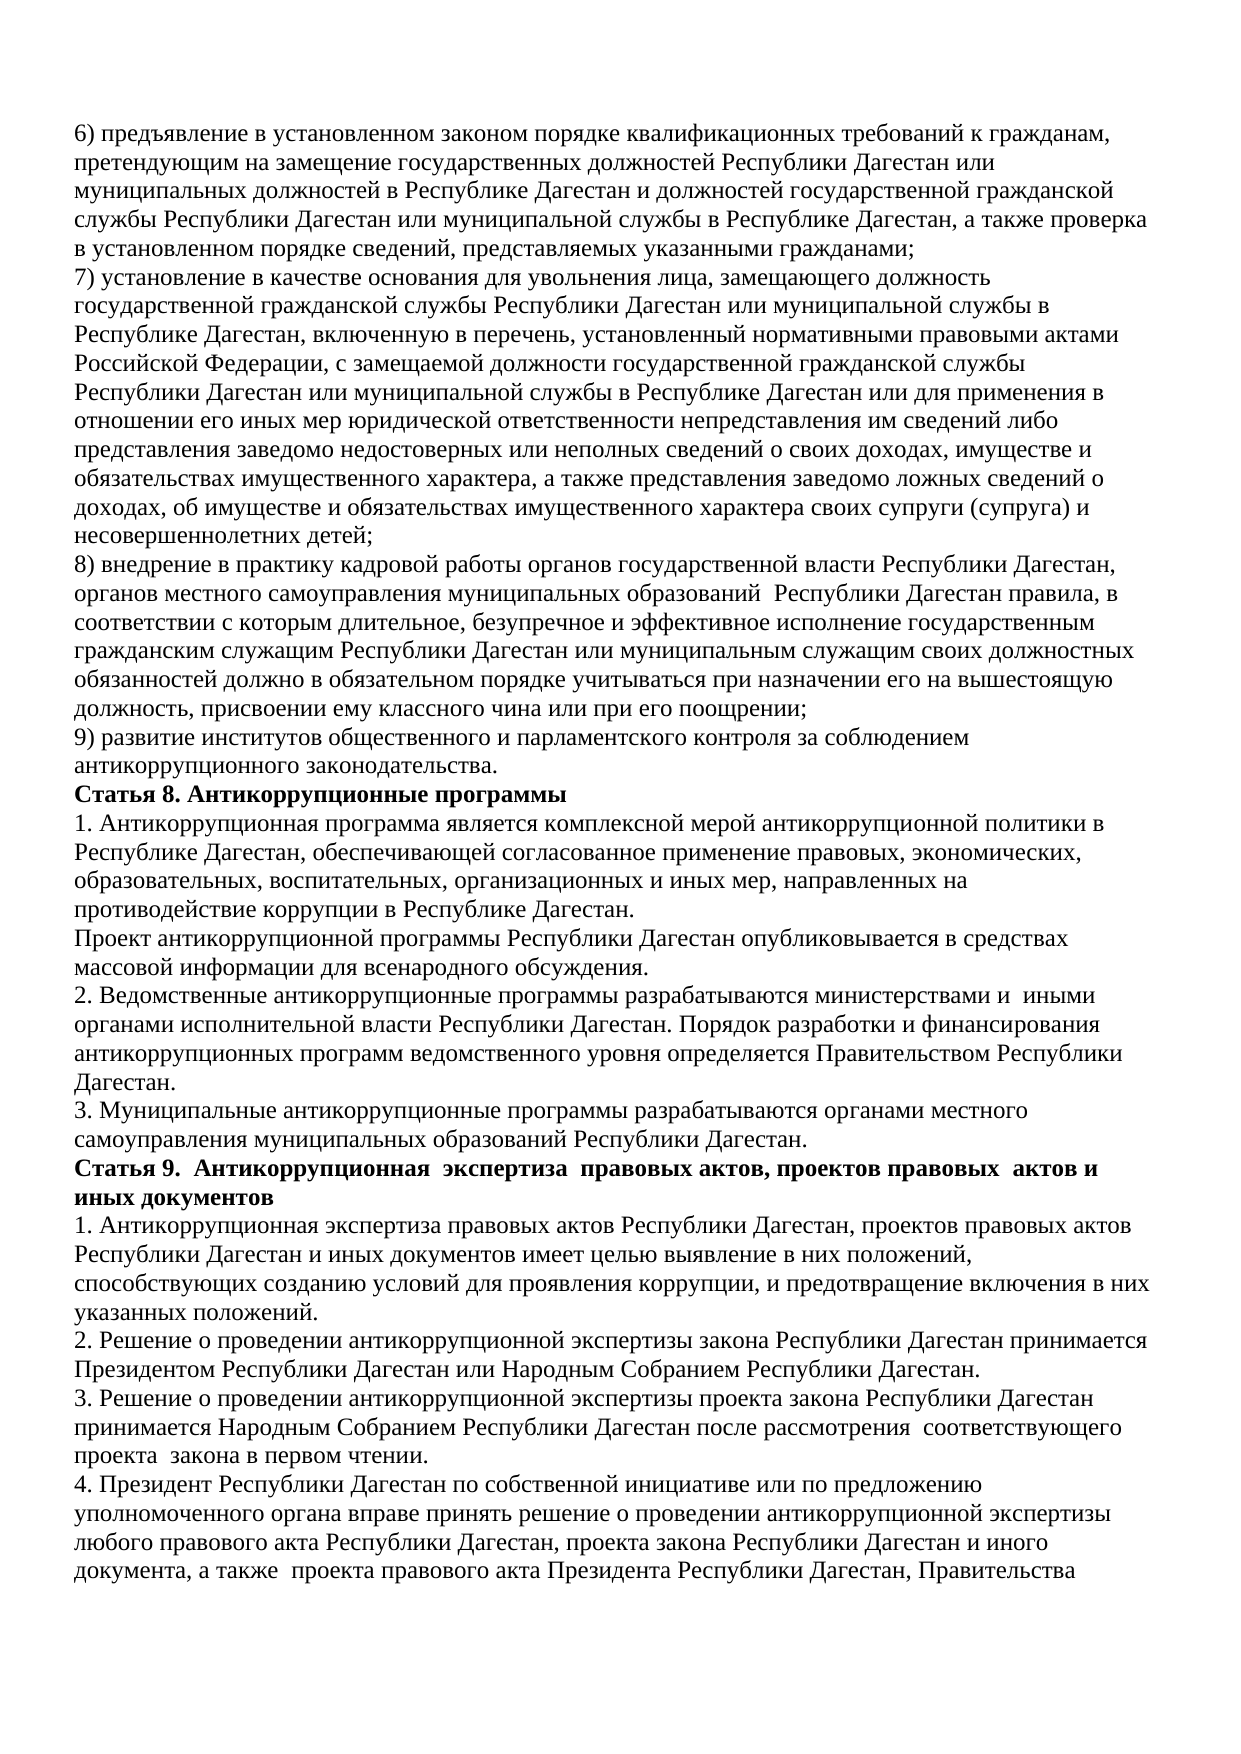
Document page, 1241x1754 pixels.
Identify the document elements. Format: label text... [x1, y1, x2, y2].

text 7) установление в качестве основания для увольнения лица, замещающего должность государственной гражданской службы Республики Дагестан или муниципальной службы в Республике Дагестан, включенную в перечень, установленный нормативными правовыми актами Российской Федерации, с замещаемой должности государственной гражданской службы Республики Дагестан или муниципальной службы в Республике Дагестан или для применения в отношении его иных мер юридической ответственности непредставления им сведений либо представления заведомо недостоверных или неполных сведений о своих доходах, имуществе и обязательствах имущественного характера, а также представления заведомо ложных сведений о доходах, об имуществе и обязательствах имущественного характера своих супруги (супруга) и несовершеннолетних детей; [74, 262, 1152, 549]
text 8) внедрение в практику кадровой работы органов государственной власти Республики Дагестан, органов местного самоуправления муниципальных образований Республики Дагестан правила, в соответствии с которым длительное, безупречное и эффективное исполнение государственным гражданским служащим Республики Дагестан или муниципальным служащим своих должностных обязанностей должно в обязательном порядке учитываться при назначении его на вышестоящую должность, присвоении ему классного чина или при его поощрении; [74, 549, 1152, 722]
text 3. Муниципальные антикоррупционные программы разрабатываются органами местного самоуправления муниципальных образований Республики Дагестан. [74, 1096, 1152, 1153]
text 1. Антикоррупционная программа является комплексной мерой антикоррупционной политики в Республике Дагестан, обеспечивающей согласованное применение правовых, экономических, образовательных, воспитательных, организационных и иных мер, направленных на противодействие коррупции в Республике Дагестан. [74, 808, 1152, 923]
text Статья 9. Антикоррупционная экспертиза правовых актов, проектов правовых актов и иных документов [74, 1153, 1152, 1211]
text 1. Антикоррупционная экспертиза правовых актов Республики Дагестан, проектов правовых актов Республики Дагестан и иных документов имеет целью выявление в них положений, способствующих созданию условий для проявления коррупции, и предотвращение включения в них указанных положений. [74, 1211, 1152, 1326]
text 2. Ведомственные антикоррупционные программы разрабатываются министерствами и иными органами исполнительной власти Республики Дагестан. Порядок разработки и финансирования антикоррупционных программ ведомственного уровня определяется Правительством Республики Дагестан. [74, 981, 1152, 1096]
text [74, 1469, 1152, 1584]
text Проект антикоррупционной программы Республики Дагестан опубликовывается в средствах массовой информации для всенародного обсуждения. [74, 923, 1152, 981]
text 3. Решение о проведении антикоррупционной экспертизы проекта закона Республики Дагестан принимается Народным Собранием Республики Дагестан после рассмотрения соответствующего проекта закона в первом чтении. [74, 1383, 1152, 1469]
text 6) предъявление в установленном законом порядке квалификационных требований к гражданам, претендующим на замещение государственных должностей Республики Дагестан или муниципальных должностей в Республике Дагестан и должностей государственной гражданской службы Республики Дагестан или муниципальной службы в Республике Дагестан, а также проверка в установленном порядке сведений, представляемых указанными гражданами; [74, 118, 1152, 262]
text 9) развитие институтов общественного и парламентского контроля за соблюдением антикоррупционного законодательства. [74, 722, 1152, 779]
text Статья 8. Антикоррупционные программы [74, 779, 1152, 808]
text 2. Решение о проведении антикоррупционной экспертизы закона Республики Дагестан принимается Президентом Республики Дагестан или Народным Собранием Республики Дагестан. [74, 1326, 1152, 1383]
